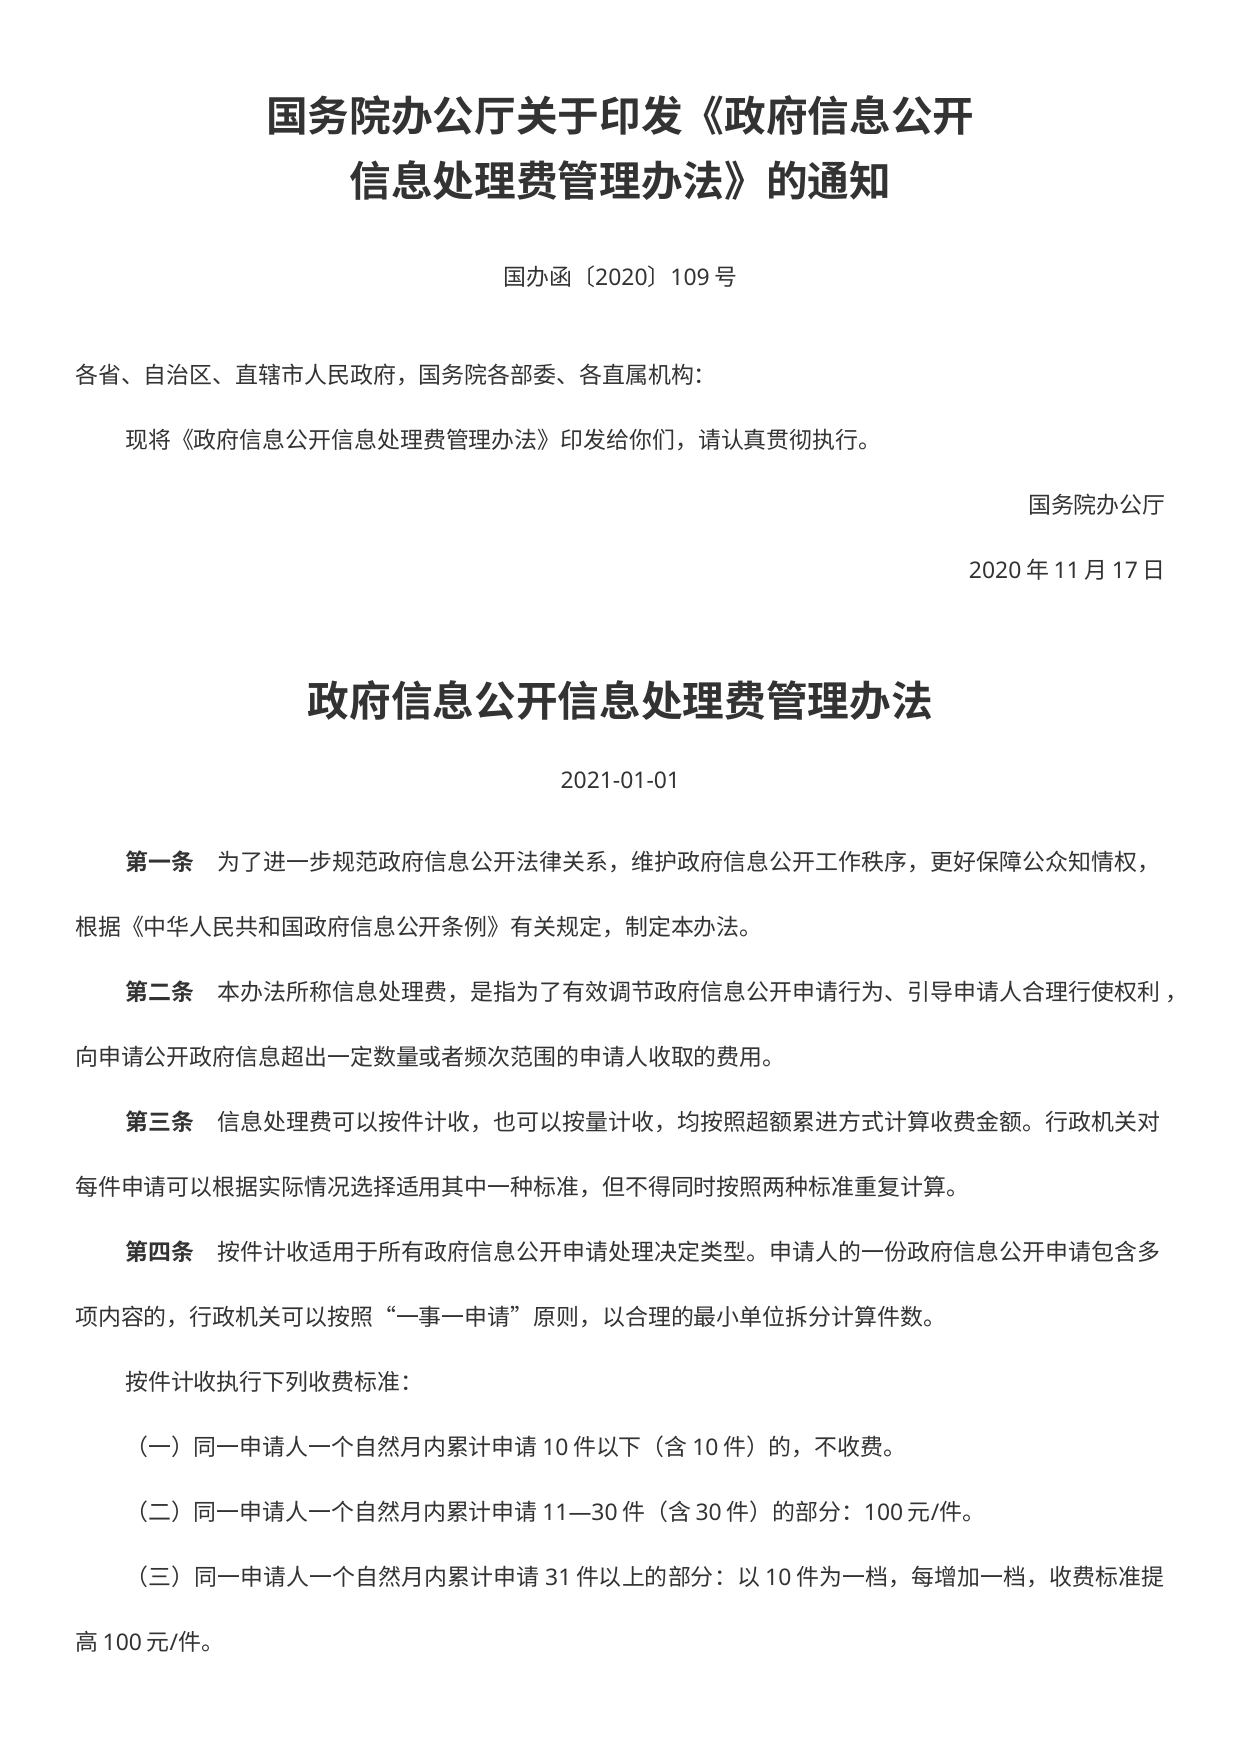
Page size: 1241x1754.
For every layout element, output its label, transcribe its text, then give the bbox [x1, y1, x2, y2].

text （一）同一申请人一个自然月内累计申请10件以下（含10件）的，不收费。 [75, 1413, 1165, 1478]
text 第二条 本办法所称信息处理费，是指为了有效调节政府信息公开申请行为、引导申请人合理行使权利，向申请公开政府信息超出一定数量或者频次范围的申请人收取的费用。 [75, 958, 1165, 1088]
text 政府信息公开信息处理费管理办法 [75, 666, 1165, 731]
text （三）同一申请人一个自然月内累计申请31件以上的部分：以10件为一档，每增加一档，收费标准提高100元/件。 [75, 1543, 1165, 1673]
text 第三条 信息处理费可以按件计收，也可以按量计收，均按照超额累进方式计算收费金额。行政机关对每件申请可以根据实际情况选择适用其中一种标准，但不得同时按照两种标准重复计算。 [75, 1088, 1165, 1218]
text 国办函〔2020〕109号 [75, 243, 1165, 308]
text 2020年11月17日 [75, 536, 1165, 601]
text 国务院办公厅关于印发《政府信息公开 [75, 81, 1165, 146]
text 第一条 为了进一步规范政府信息公开法律关系，维护政府信息公开工作秩序，更好保障公众知情权，根据《中华人民共和国政府信息公开条例》有关规定，制定本办法。 [75, 828, 1165, 958]
text 国务院办公厅 [75, 471, 1165, 536]
text 2021-01-01 [75, 763, 1165, 796]
text 现将《政府信息公开信息处理费管理办法》印发给你们，请认真贯彻执行。 [75, 406, 1165, 471]
text 按件计收执行下列收费标准： [75, 1348, 1165, 1413]
text 信息处理费管理办法》的通知 [75, 146, 1165, 211]
text 第四条 按件计收适用于所有政府信息公开申请处理决定类型。申请人的一份政府信息公开申请包含多项内容的，行政机关可以按照“一事一申请”原则，以合理的最小单位拆分计算件数。 [75, 1218, 1165, 1348]
text （二）同一申请人一个自然月内累计申请11—30件（含30件）的部分：100元/件。 [75, 1478, 1165, 1543]
text 各省、自治区、直辖市人民政府，国务院各部委、各直属机构： [75, 341, 1165, 406]
